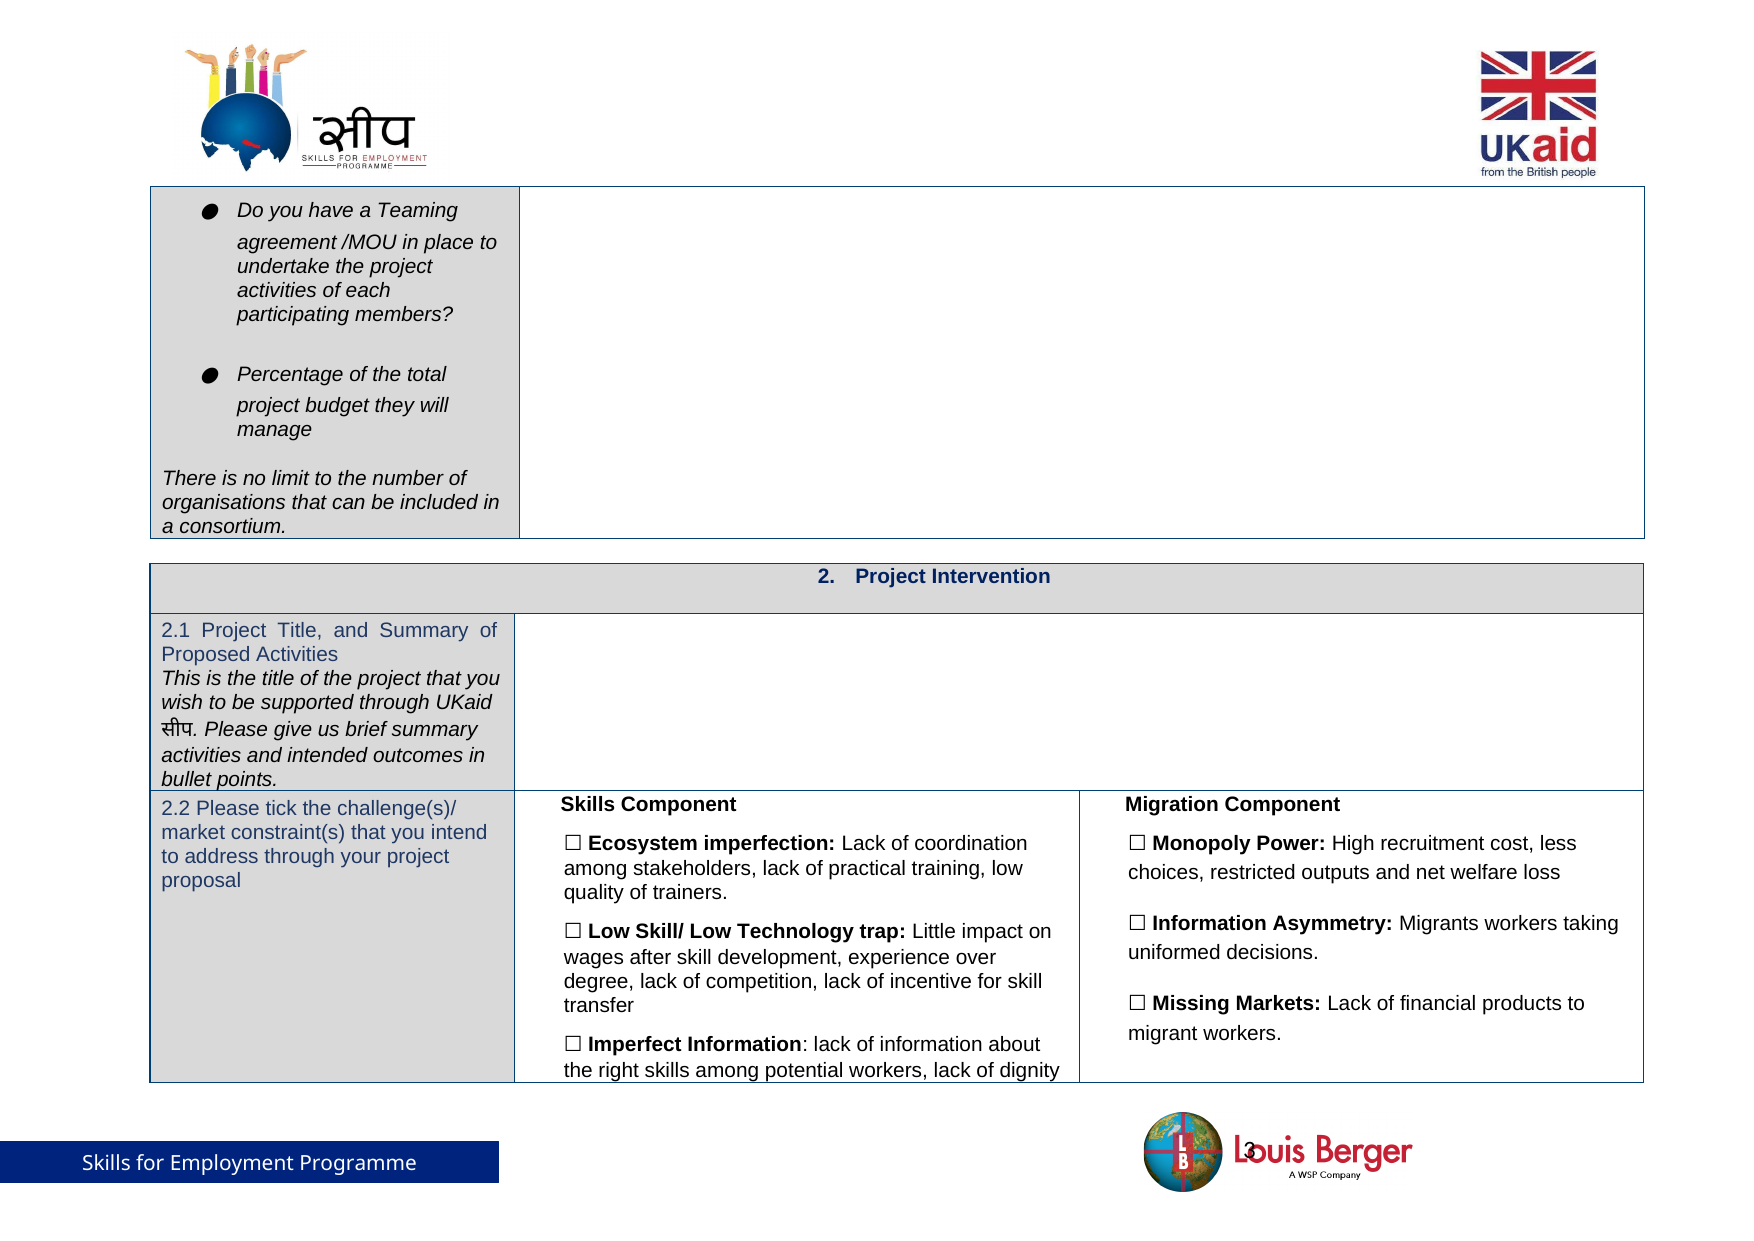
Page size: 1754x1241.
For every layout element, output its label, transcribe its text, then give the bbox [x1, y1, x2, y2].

table_cell 2.2 Please tick the challenge(s)/ market constraint(s) that you intend to address through your project proposal [151, 791, 514, 1082]
table_cell 2.1 Project Title, and Summary of Proposed Activities This is the title of the project that you wish to be supported through UKaid सीप. Please give us brief summary activities and intended outcomes in bullet points. [151, 614, 514, 790]
picture [171, 32, 451, 184]
picture [1475, 43, 1604, 186]
table_header Project Intervention [151, 564, 1643, 613]
picture [1143, 1112, 1413, 1192]
table_cell [520, 187, 1644, 538]
table_cell [515, 614, 1643, 790]
